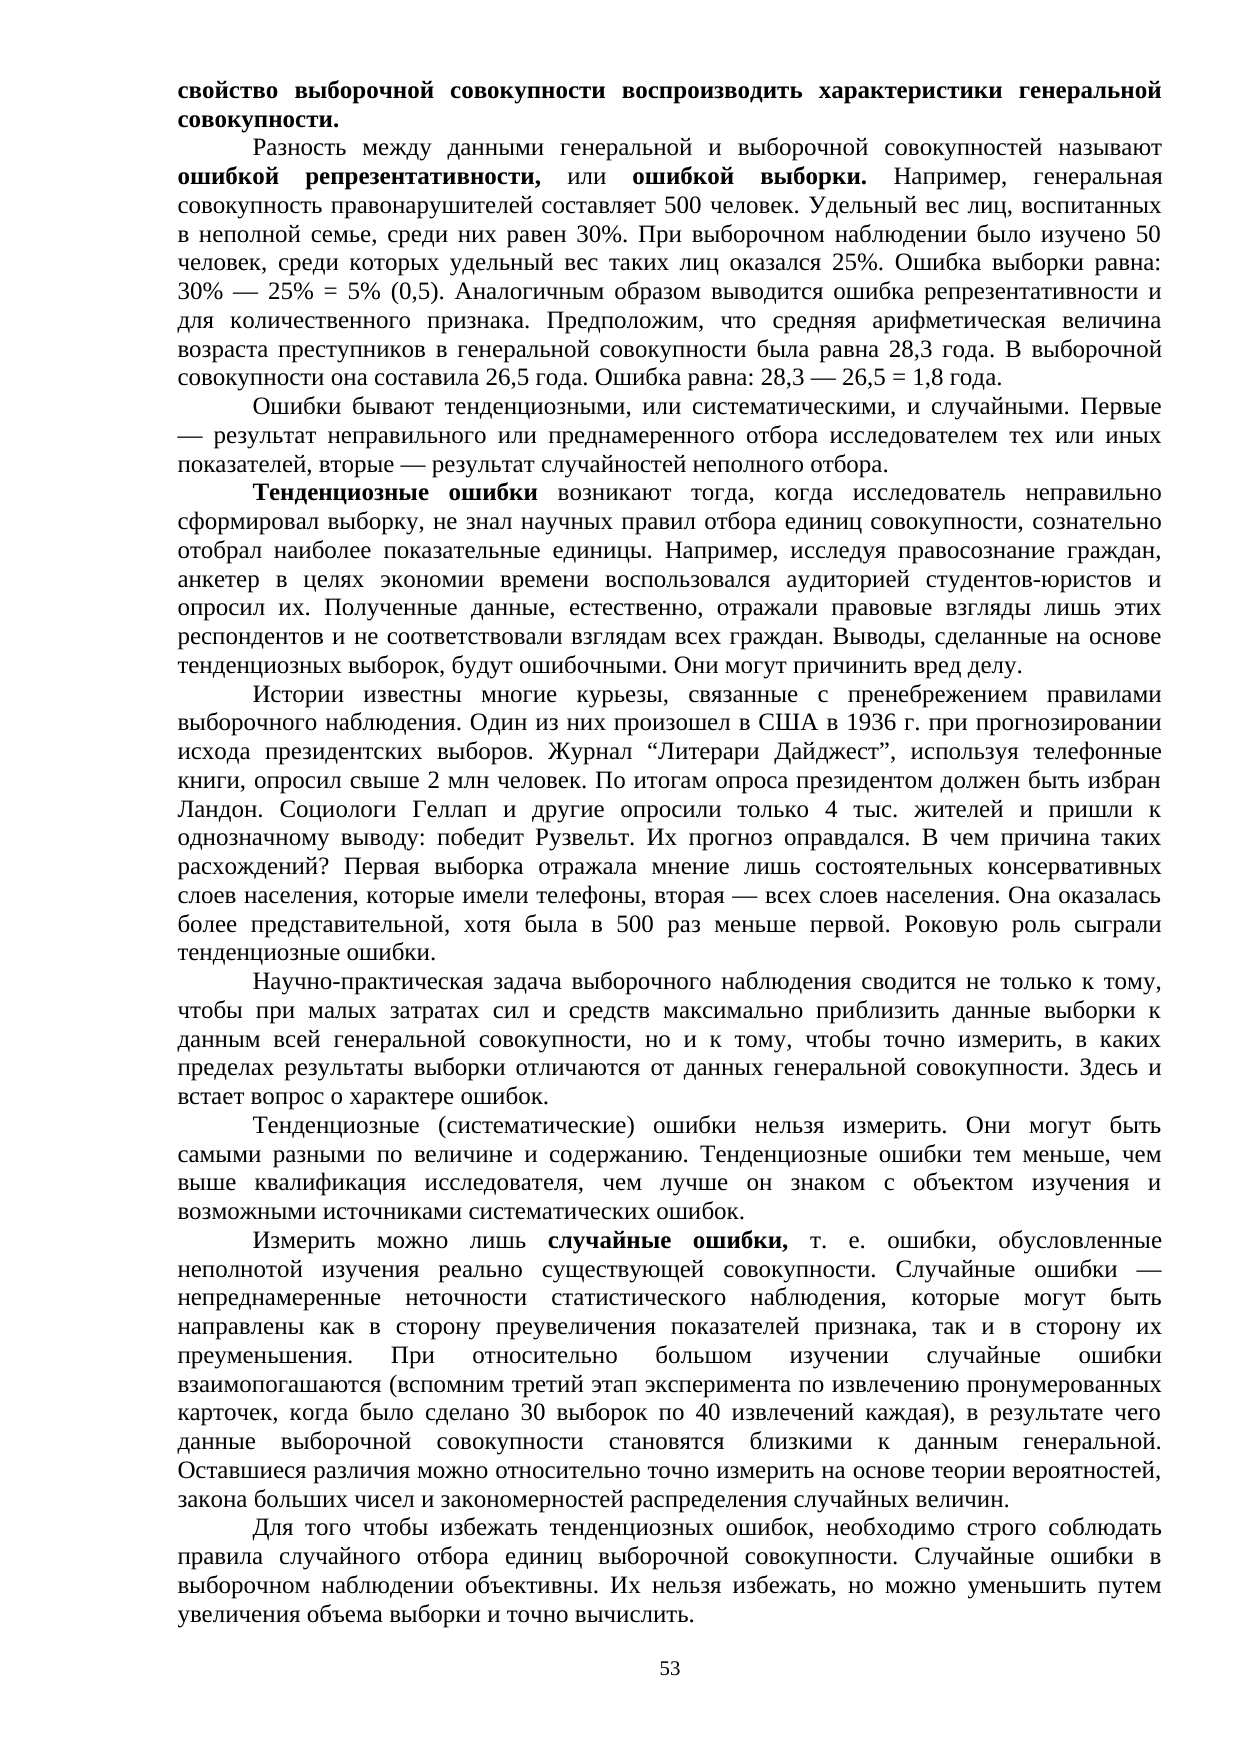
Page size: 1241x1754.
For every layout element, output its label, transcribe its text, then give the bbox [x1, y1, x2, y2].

text Истории известны многие курьезы, связанные с пренебрежением правилами выборочного наблюдения. Один из них произошел в США в . при прогнозировании исхода президентских выборов. Журнал “Литерари Дайджест”, используя телефонные книги, опросил свыше 2 млн человек. По итогам опроса президентом должен быть избран Ландон. Социологи Геллап и другие опросили только 4 тыс. жителей и пришли к однозначному выводу: победит Рузвельт. Их прогноз оправдался. В чем причина таких расхождений? Первая выборка отражала мнение лишь состоятельных консервативных слоев населения, которые имели телефоны, вторая — всех слоев населения. Она оказалась более представительной, хотя была в 500 раз меньше первой. Роковую роль сыграли тенденциозные ошибки. [177, 679, 1162, 966]
text Измерить можно лишь случайные ошибки, т. е. ошибки, обусловленные неполнотой изучения реально существующей совокупности. Случайные ошибки — непреднамеренные неточности статистического наблюдения, которые могут быть направлены как в сторону преувеличения показателей признака, так и в сторону их преуменьшения. При относительно большом изучении случайные ошибки взаимопогашаются (вспомним третий этап эксперимента по извлечению пронумерованных карточек, когда было сделано 30 выборок по 40 извлечений каждая), в результате чего данные выборочной совокупности становятся близкими к данным генеральной. Оставшиеся различия можно относительно точно измерить на основе теории вероятностей, закона больших чисел и закономерностей распределения случайных величин. [177, 1225, 1162, 1512]
text Тенденциозные (систематические) ошибки нельзя измерить. Они могут быть самыми разными по величине и содержанию. Тенденциозные ошибки тем меньше, чем выше квалификация исследователя, чем лучше он знаком с объектом изучения и возможными источниками систематических ошибок. [177, 1110, 1162, 1225]
text Разность между данными генеральной и выборочной совокупностей называют ошибкой репрезентативности, или ошибкой выборки. Например, генеральная совокупность правонарушителей составляет 500 человек. Удельный вес лиц, воспитанных в неполной семье, среди них равен 30%. При выборочном наблюдении было изучено 50 человек, среди которых удельный вес таких лиц оказался 25%. Ошибка выборки равна: 30% — 25% = 5% (0,5). Аналогичным образом выводится ошибка репрезентативности и для количественного признака. Предположим, что средняя арифметическая величина возраста преступников в генеральной совокупности была равна 28,3 года. В выборочной совокупности она составила 26,5 года. Ошибка равна: 28,3 — 26,5 = 1,8 года. [177, 132, 1162, 391]
text Ошибки бывают тенденциозными, или систематическими, и случайными. Первые — результат неправильного или преднамеренного отбора исследователем тех или иных показателей, вторые — результат случайностей неполного отбора. [177, 391, 1162, 477]
text Для того чтобы избежать тенденциозных ошибок, необходимо строго соблюдать правила случайного отбора единиц выборочной совокупности. Случайные ошибки в выборочном наблюдении объективны. Их нельзя избежать, но можно уменьшить путем увеличения объема выборки и точно вычислить. [177, 1512, 1162, 1627]
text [177, 75, 1162, 132]
text Научно-практическая задача выборочного наблюдения сводится не только к тому, чтобы при малых затратах сил и средств максимально приблизить данные выборки к данным всей генеральной совокупности, но и к тому, чтобы точно измерить, в каких пределах результаты выборки отличаются от данных генеральной совокупности. Здесь и встает вопрос о характере ошибок. [177, 966, 1162, 1110]
text Тенденциозные ошибки возникают тогда, когда исследователь неправильно сформировал выборку, не знал научных правил отбора единиц совокупности, сознательно отобрал наиболее показательные единицы. Например, исследуя правосознание граждан, анкетер в целях экономии времени воспользовался аудиторией студентов-юристов и опросил их. Полученные данные, естественно, отражали правовые взгляды лишь этих респондентов и не соответствовали взглядам всех граждан. Выводы, сделанные на основе тенденциозных выборок, будут ошибочными. Они могут причинить вред делу. [177, 477, 1162, 679]
